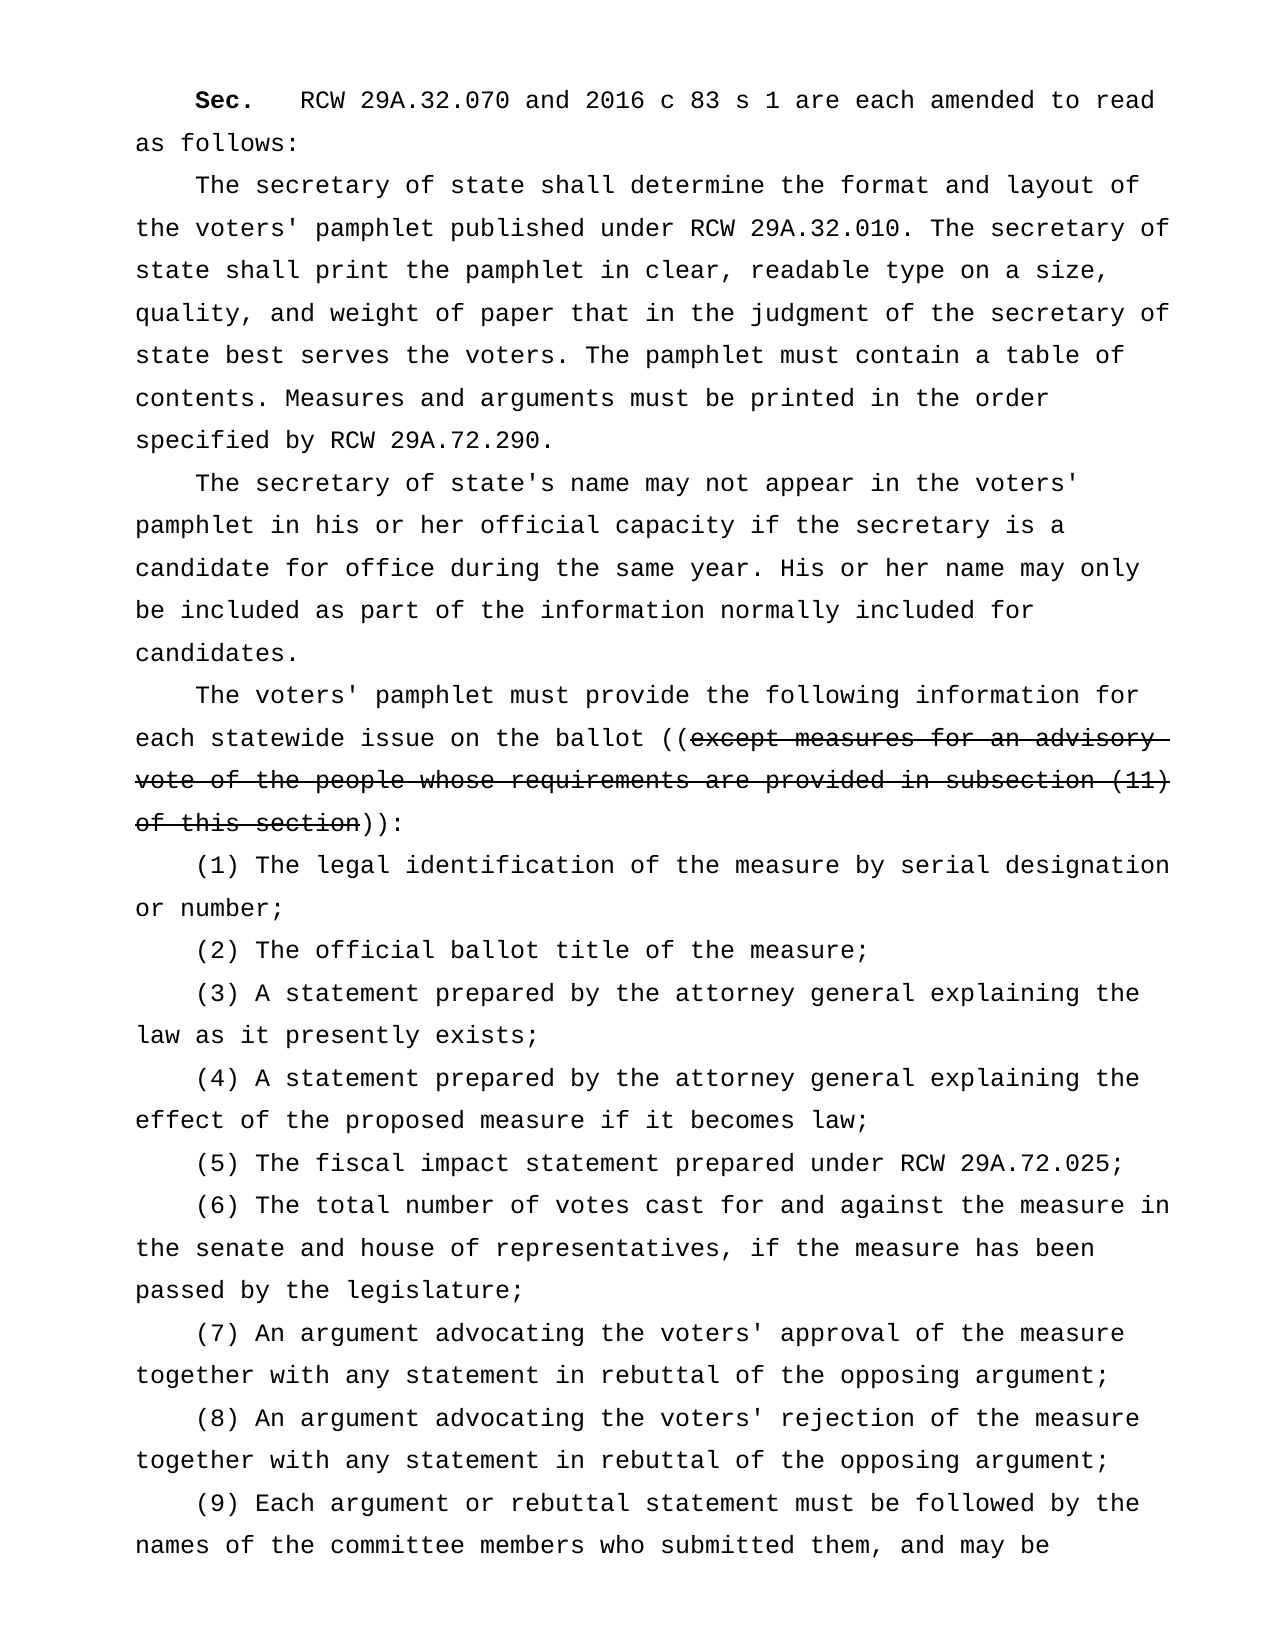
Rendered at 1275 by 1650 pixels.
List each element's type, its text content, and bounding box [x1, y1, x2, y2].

text (6) The total number of votes cast for and against the measure in the senate and house of representatives, if the measure has been passed by the legislature; [135, 1180, 1170, 1307]
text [135, 1477, 1170, 1562]
text The secretary of state's name may not appear in the voters' pamphlet in his or her official capacity if the secretary is a candidate for office during the same year. His or her name may only be included as part of the information normally included for candidates. [135, 457, 1170, 670]
text The voters' pamphlet must provide the following information for each statewide issue on the ballot ((except measures for an advisory vote of the people whose requirements are provided in subsection (11) of this section)): [135, 670, 1170, 781]
text (4) A statement prepared by the attorney general explaining the effect of the proposed measure if it becomes law; [135, 1052, 1170, 1137]
text (3) A statement prepared by the attorney general explaining the law as it presently exists; [135, 967, 1170, 1052]
text The voters' pamphlet must provide the following information for each statewide issue on the ballot ((except measures for an advisory vote of the people whose requirements are provided in subsection (11) of this section)): [135, 783, 1170, 840]
text (5) The fiscal impact statement prepared under RCW 29A.72.025; [135, 1137, 1170, 1180]
text Sec. RCW 29A.32.070 and 2016 c 83 s 1 are each amended to read as follows: [135, 75, 1170, 160]
text (8) An argument advocating the voters' rejection of the measure together with any statement in rebuttal of the opposing argument; [135, 1392, 1170, 1477]
text (2) The official ballot title of the measure; [135, 925, 1170, 967]
text The secretary of state shall determine the format and layout of the voters' pamphlet published under RCW 29A.32.010. The secretary of state shall print the pamphlet in clear, readable type on a size, quality, and weight of paper that in the judgment of the secretary of state best serves the voters. The pamphlet must contain a table of contents. Measures and arguments must be printed in the order specified by RCW 29A.72.290. [135, 160, 1170, 457]
text (1) The legal identification of the measure by serial designation or number; [135, 840, 1170, 925]
text (7) An argument advocating the voters' approval of the measure together with any statement in rebuttal of the opposing argument; [135, 1307, 1170, 1392]
